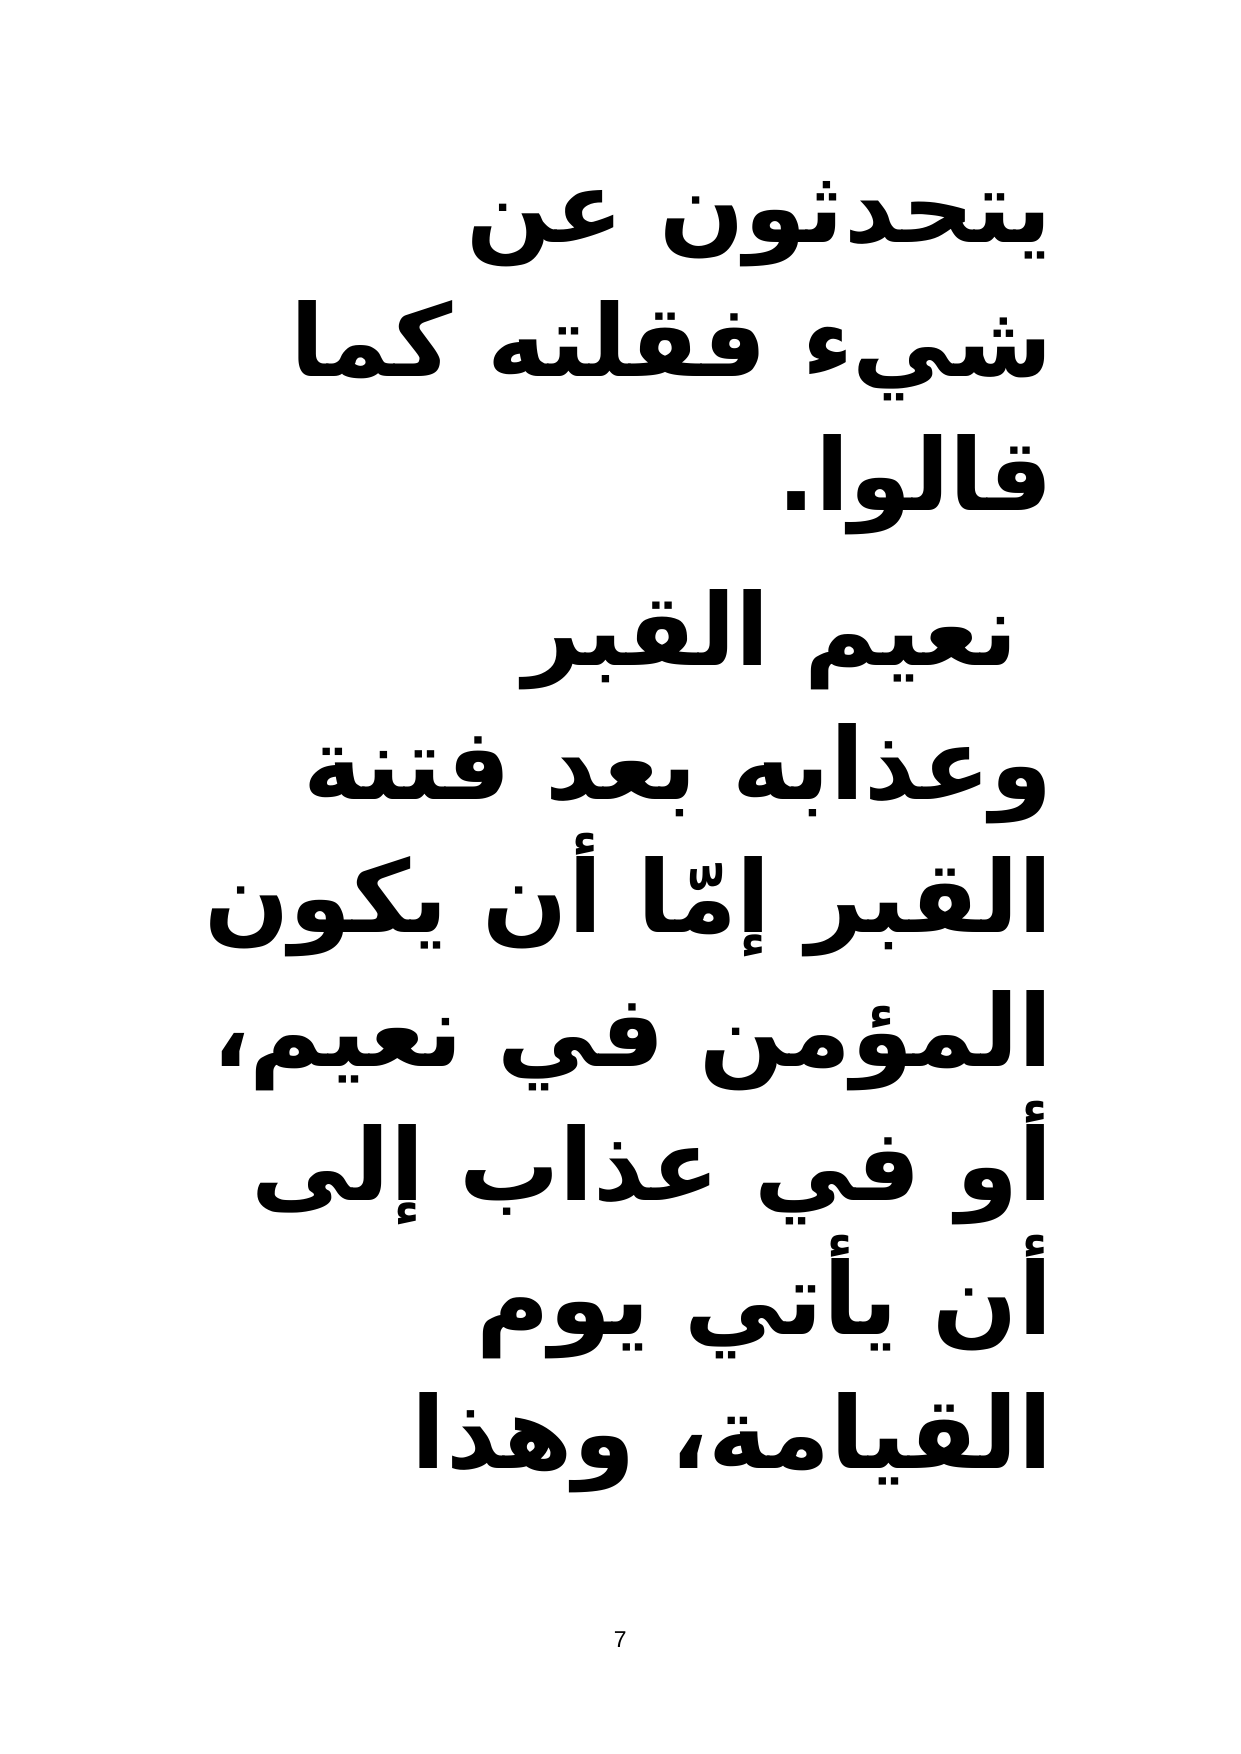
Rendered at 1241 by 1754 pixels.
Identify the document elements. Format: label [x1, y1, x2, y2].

text [187, 572, 1053, 1492]
text [187, 150, 1053, 534]
